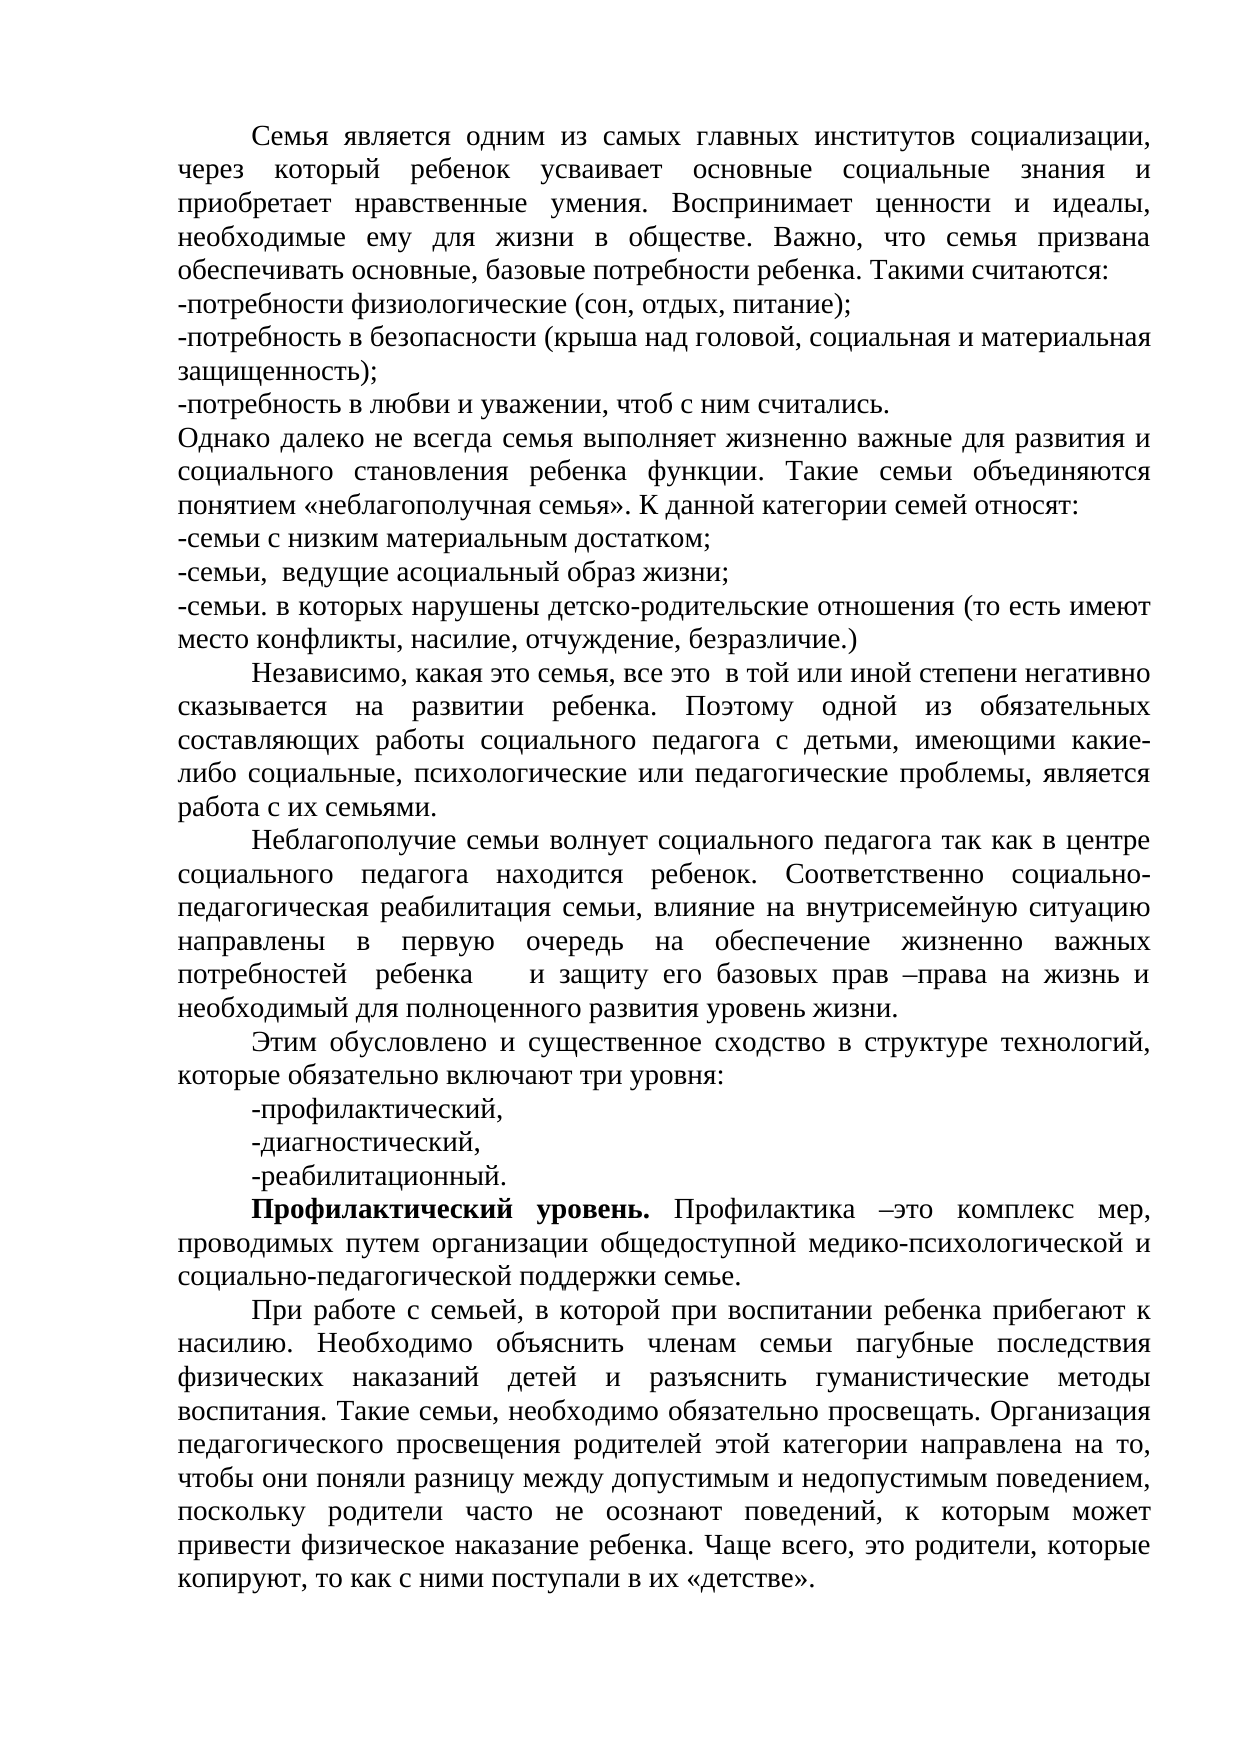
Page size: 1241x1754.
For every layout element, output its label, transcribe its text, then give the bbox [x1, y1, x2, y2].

text -диагностический, [177, 1124, 1152, 1158]
text -семьи с низким материальным достатком; [177, 521, 1152, 554]
text -потребность в безопасности (крыша над головой, социальная и материальная защищенность); [177, 319, 1152, 386]
text Неблагополучие семьи волнует социального педагога так как в центре социального педагога находится ребенок. Соответственно социально- педагогическая реабилитация семьи, влияние на внутрисемейную ситуацию направлены в первую очередь на обеспечение жизненно важных потребностей ребенка и защиту его базовых прав –права на жизнь и необходимый для полноценного развития уровень жизни. [177, 822, 1152, 1024]
text При работе с семьей, в которой при воспитании ребенка прибегают к насилию. Необходимо объяснить членам семьи пагубные последствия физических наказаний детей и разъяснить гуманистические методы воспитания. Такие семьи, необходимо обязательно просвещать. Организация педагогического просвещения родителей этой категории направлена на то, чтобы они поняли разницу между допустимым и недопустимым поведением, поскольку родители часто не осознают поведений, к которым может привести физическое наказание ребенка. Чаще всего, это родители, которые копируют, то как с ними поступали в их «детстве». [177, 1292, 1152, 1594]
text -потребности физиологические (сон, отдых, питание); [177, 286, 1152, 319]
text -реабилитационный. [177, 1158, 1152, 1191]
text Независимо, какая это семья, все это в той или иной степени негативно сказывается на развитии ребенка. Поэтому одной из обязательных составляющих работы социального педагога с детьми, имеющими какие-либо социальные, психологические или педагогические проблемы, является работа с их семьями. [177, 655, 1152, 822]
text -семьи. в которых нарушены детско-родительские отношения (то есть имеют место конфликты, насилие, отчуждение, безразличие.) [177, 588, 1152, 655]
text Семья является одним из самых главных институтов социализации, через который ребенок усваивает основные социальные знания и приобретает нравственные умения. Воспринимает ценности и идеалы, необходимые ему для жизни в обществе. Важно, что семья призвана обеспечивать основные, базовые потребности ребенка. Такими считаются: [177, 118, 1152, 286]
text -профилактический, [177, 1091, 1152, 1124]
text -потребность в любви и уважении, чтоб с ним считались. [177, 386, 1152, 420]
text Однако далеко не всегда семья выполняет жизненно важные для развития и социального становления ребенка функции. Такие семьи объединяются понятием «неблагополучная семья». К данной категории семей относят: [177, 420, 1152, 521]
text Профилактический уровень. Профилактика –это комплекс мер, проводимых путем организации общедоступной медико-психологической и социально-педагогической поддержки семье. [177, 1191, 1152, 1292]
text -семьи, ведущие асоциальный образ жизни; [177, 554, 1152, 588]
text Этим обусловлено и существенное сходство в структуре технологий, которые обязательно включают три уровня: [177, 1024, 1152, 1091]
